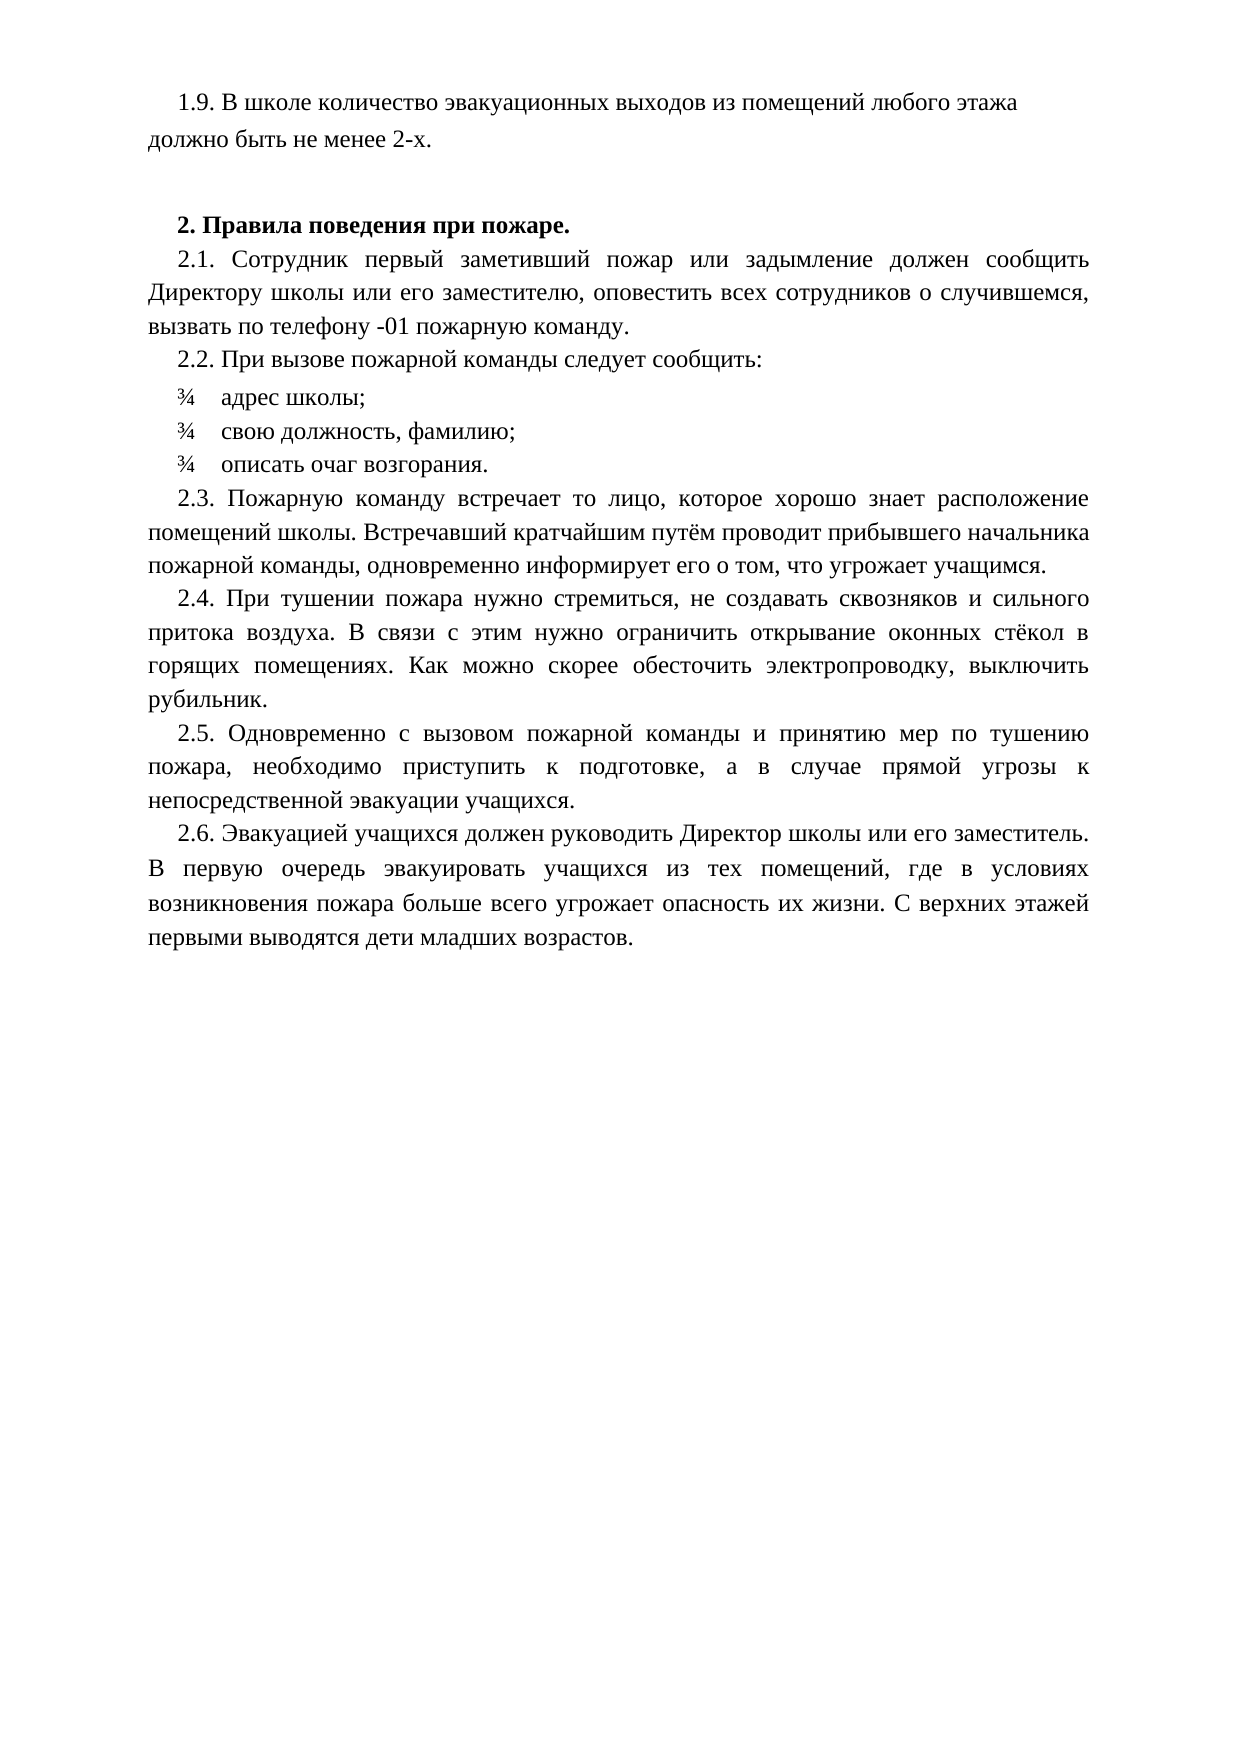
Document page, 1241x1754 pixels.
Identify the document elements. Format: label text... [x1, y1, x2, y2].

text 1.9. В школе количество эвакуационных выходов из помещений любого этажа должно быть не менее 2-х. [148, 87, 1090, 152]
list свою должность, фамилию; [177, 416, 1090, 445]
text 2.2. При вызове пожарной команды следует сообщить: [177, 344, 1090, 373]
text 2.6. Эвакуацией учащихся должен руководить Директор школы или его заместитель. В первую очередь эвакуировать учащихся из тех помещений, где в условиях возникновения пожара больше всего угрожает опасность их жизни. С верхних этажей первыми выводятся дети младших возрастов. [148, 818, 1090, 951]
text 2.3. Пожарную команду встречает то лицо, которое хорошо знает расположение помещений школы. Встречавший кратчайшим путём проводит прибывшего начальника пожарной команды, одновременно информирует его о том, что угрожает учащимся. [148, 483, 1090, 579]
list адрес школы; [177, 382, 1090, 411]
text 2.4. При тушении пожара нужно стремиться, не создавать сквозняков и сильного притока воздуха. В связи с этим нужно ограничить открывание оконных стёкол в горящих помещениях. Как можно скорее обесточить электропроводку, выключить рубильник. [148, 583, 1090, 713]
text 2.1. Сотрудник первый заметивший пожар или задымление должен сообщить Директору школы или его заместителю, оповестить всех сотрудников о случившемся, вызвать по телефону -01 пожарную команду. [148, 244, 1090, 340]
list описать очаг возгорания. [177, 449, 1090, 478]
list Правила поведения при пожаре. [177, 210, 1090, 238]
text 2.5. Одновременно с вызовом пожарной команды и принятию мер по тушению пожара, необходимо приступить к подготовке, а в случае прямой угрозы к непосредственной эвакуации учащихся. [148, 718, 1090, 813]
